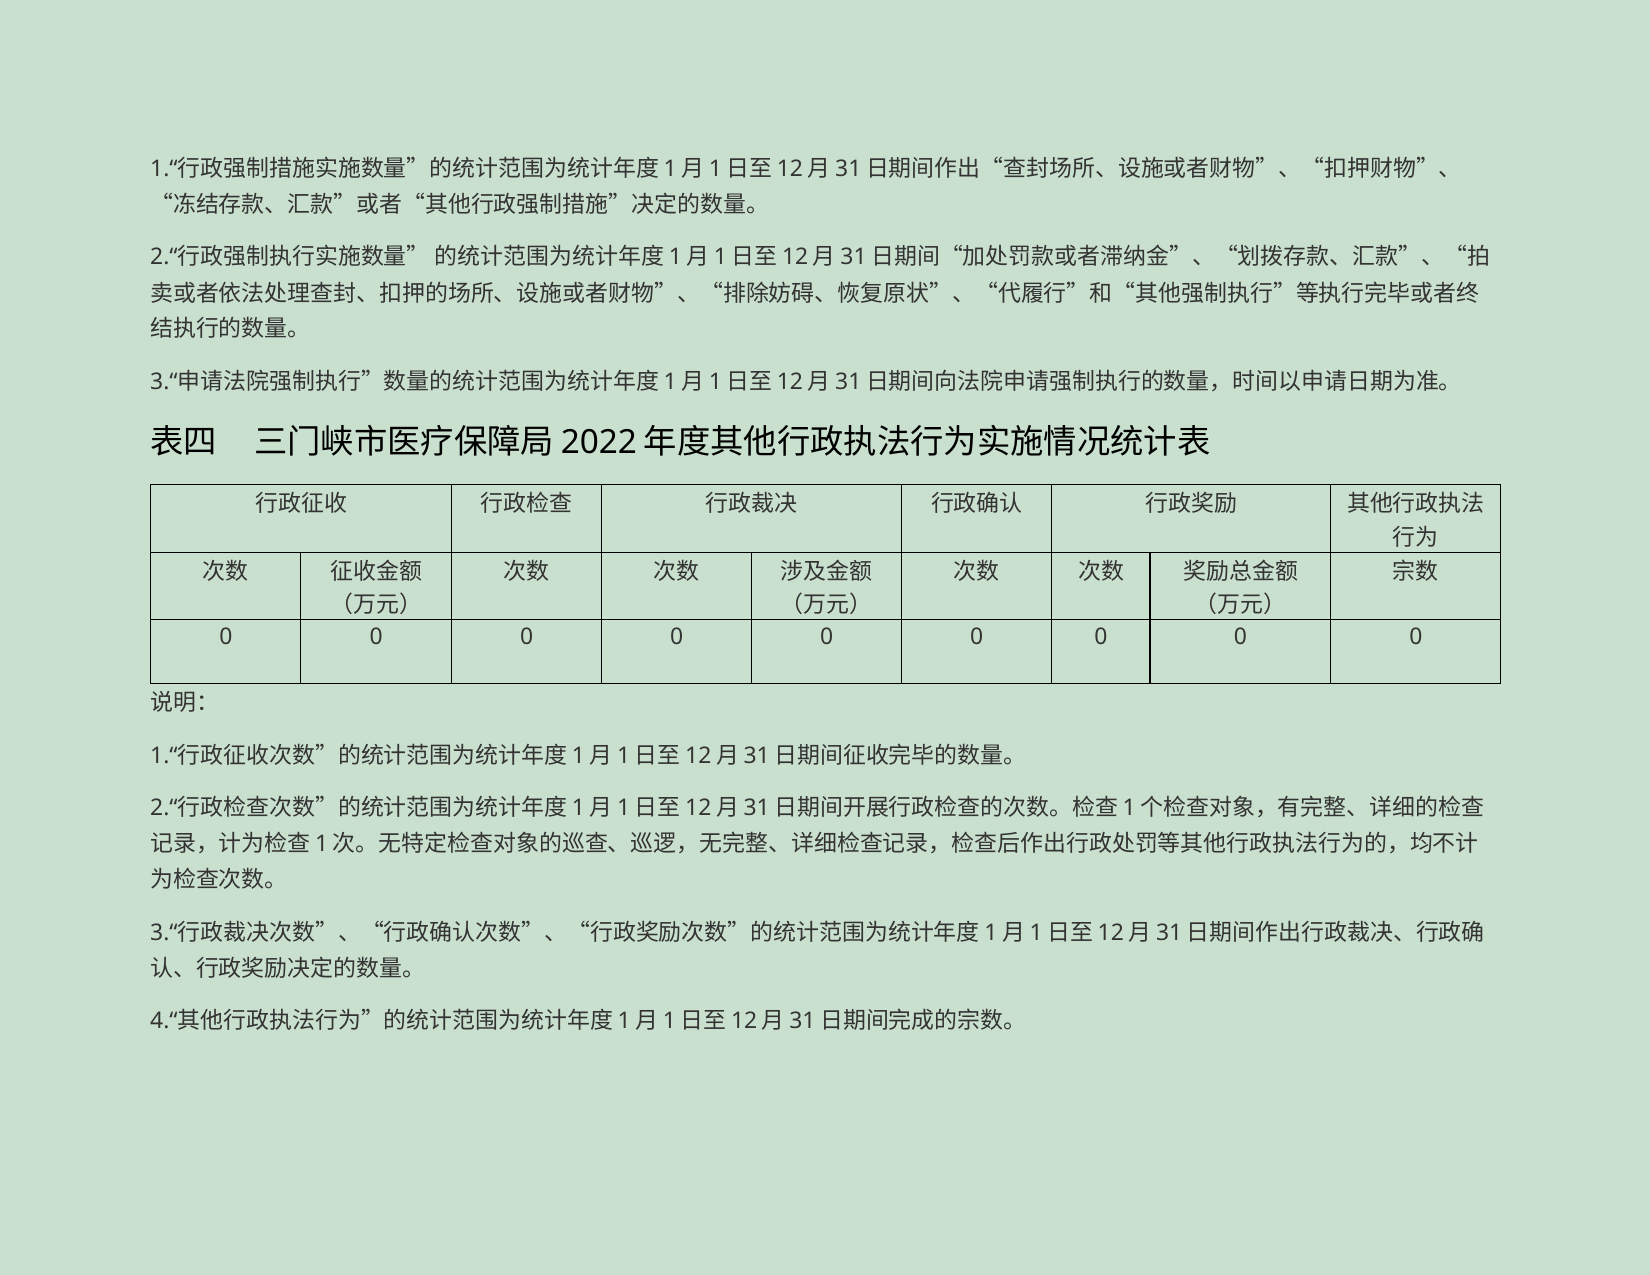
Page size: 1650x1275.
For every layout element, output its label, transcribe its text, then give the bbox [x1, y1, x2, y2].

table_cell 0 [1151, 620, 1330, 683]
text 3.“行政裁决次数”、“行政确认次数”、“行政奖励次数”的统计范围为统计年度1月1日至12月31日期间作出行政裁决、行政确认、行政奖励决定的数量。 [150, 914, 1500, 983]
table_header 行政奖励 [1052, 485, 1330, 552]
table_cell 次数 [1052, 553, 1149, 619]
table_cell 征收金额（万元） [301, 553, 451, 619]
table_cell 0 [752, 620, 901, 683]
table_cell 0 [1331, 620, 1500, 683]
table_cell 0 [902, 620, 1051, 683]
table_cell 宗数 [1331, 553, 1500, 619]
table_header 行政检查 [452, 485, 601, 552]
table_cell 0 [452, 620, 601, 683]
text 1.“行政征收次数”的统计范围为统计年度1月1日至12月31日期间征收完毕的数量。 [150, 737, 1500, 770]
table_cell 次数 [452, 553, 601, 619]
table_cell 0 [602, 620, 751, 683]
table_cell 0 [151, 620, 300, 683]
table_cell 次数 [602, 553, 751, 619]
table_header 其他行政执法行为 [1331, 485, 1500, 552]
table_header 行政确认 [902, 485, 1051, 552]
table_header 行政裁决 [602, 485, 901, 552]
table_cell 奖励总金额（万元） [1151, 553, 1330, 619]
text 表四 三门峡市医疗保障局2022年度其他行政执法行为实施情况统计表 [150, 415, 1500, 464]
table_cell 0 [1052, 620, 1149, 683]
text 2.“行政强制执行实施数量” 的统计范围为统计年度1月1日至12月31日期间“加处罚款或者滞纳金”、“划拨存款、汇款”、“拍卖或者依法处理查封、扣押的场所、设施或者财物”、“排除妨碍、恢复原状”、“代履行”和“其他强制执行”等执行完毕或者终结执行的数量。 [150, 238, 1500, 343]
text 3.“申请法院强制执行”数量的统计范围为统计年度1月1日至12月31日期间向法院申请强制执行的数量，时间以申请日期为准。 [150, 363, 1500, 396]
table_cell 次数 [902, 553, 1051, 619]
table_cell 涉及金额（万元） [752, 553, 901, 619]
table_cell 次数 [151, 553, 300, 619]
text 说明： [150, 684, 1500, 717]
text 2.“行政检查次数”的统计范围为统计年度1月1日至12月31日期间开展行政检查的次数。检查1个检查对象，有完整、详细的检查记录，计为检查1次。无特定检查对象的巡查、巡逻，无完整、详细检查记录，检查后作出行政处罚等其他行政执法行为的，均不计为检查次数。 [150, 789, 1500, 894]
text 1.“行政强制措施实施数量”的统计范围为统计年度1月1日至12月31日期间作出“查封场所、设施或者财物”、“扣押财物”、“冻结存款、汇款”或者“其他行政强制措施”决定的数量。 [150, 150, 1500, 219]
table_header 行政征收 [151, 485, 451, 552]
text 4.“其他行政执法行为”的统计范围为统计年度1月1日至12月31日期间完成的宗数。 [150, 1002, 1500, 1035]
table_cell 0 [301, 620, 451, 683]
